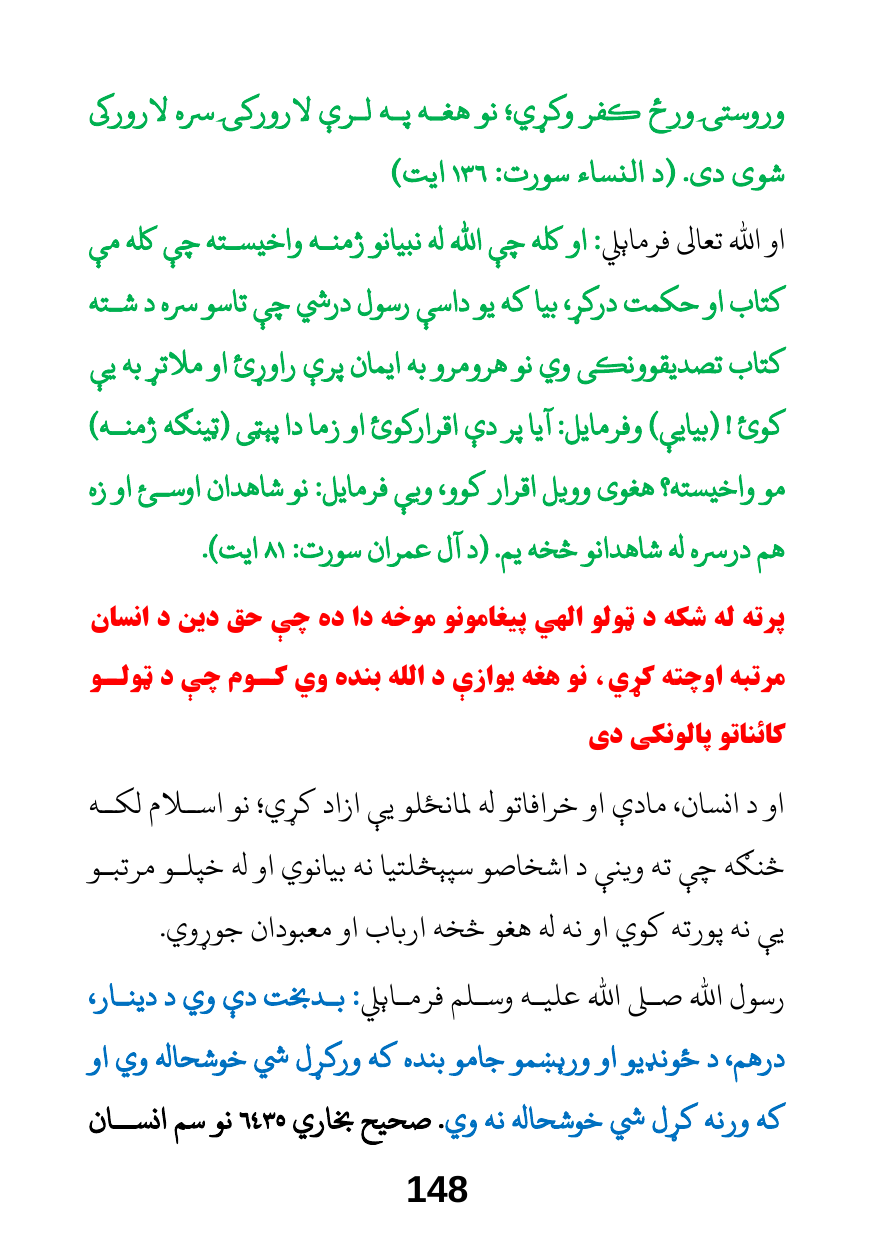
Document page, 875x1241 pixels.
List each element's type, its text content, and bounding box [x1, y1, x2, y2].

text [89, 82, 785, 200]
subtitle پرته له شکه د ټولو الهي پيغامونو موخه دا ده چې حق دين د انسان مرتبه اوچته کړي، نو هغه يوازې د الله بنده وي کوم چې د ټولو کائناتو پالونکی دی [89, 594, 785, 762]
text او د انسان، مادې او خرافاتو له لمانځلو يې ازاد کړي؛ نو اسلام لکه څنګه چې ته وينې د اشخاصو سپېڅلتيا نه بيانوي او له خپلو مرتبو يې نه پورته کوي او نه له هغو څخه ارباب او معبودان جوړوي. [89, 776, 785, 956]
text او الله تعالی فرماېلي: او كله چې الله له نبيانو ژمنه واخيسته چې كله مې كتاب او حكمت دركړ، بيا كه يو داسې رسول درشي چې تاسو سره د شته كتاب تصديقوونكى وي نو هرومرو به ايمان پرې راوړئ او ملاتړ به يې كوئ ! (بيايې) وفرمايل: آيا پر دې اقراركوئ او زما دا پېټی (ټينګه ژمنه) مو واخيسته؟ هغوى وويل اقرار كوو، ويې فرمايل: نو شاهدان اوسئ او زه هم درسره له شاهدانو څخه يم. (د آل عمران سورت: ۸۱ ايت). [89, 212, 785, 576]
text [89, 967, 785, 1147]
